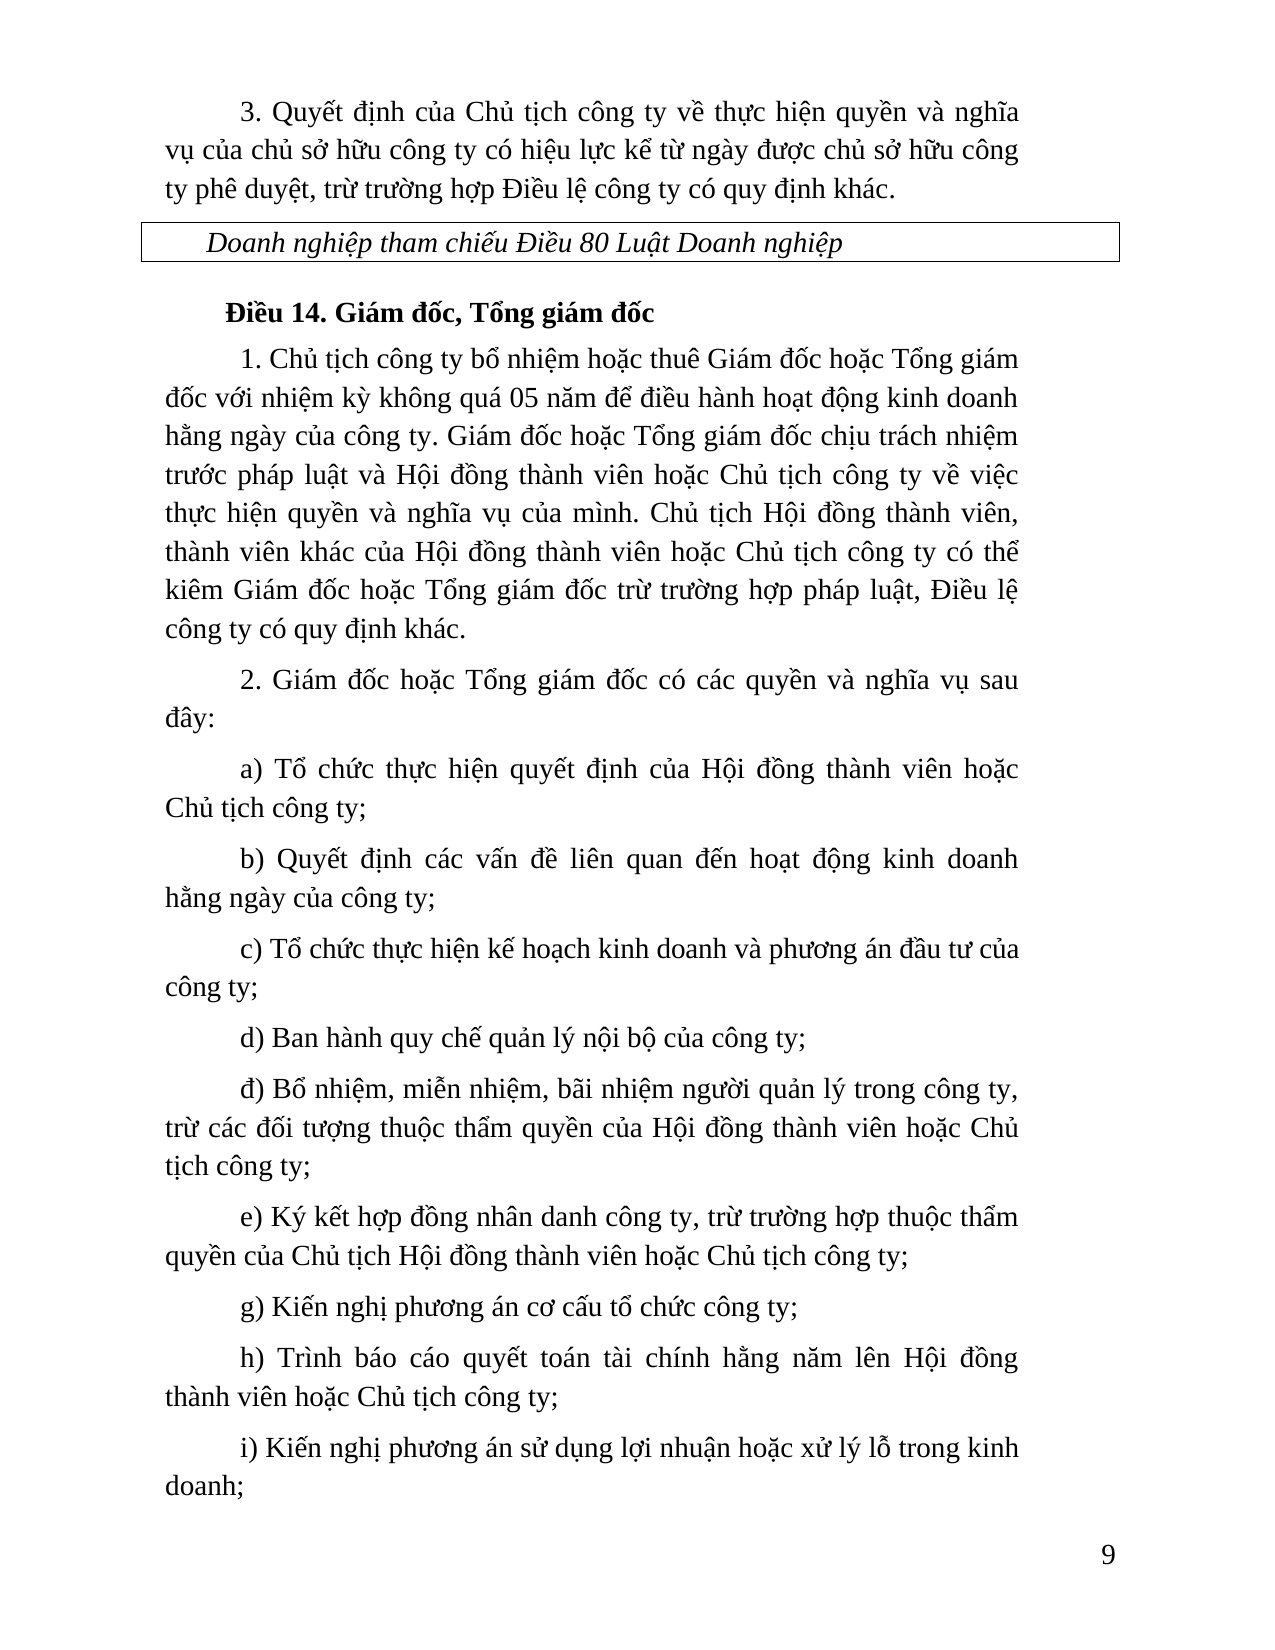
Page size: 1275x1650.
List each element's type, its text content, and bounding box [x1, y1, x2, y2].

text d) Ban hành quy chế quản lý nội bộ của công ty; [165, 1020, 1020, 1054]
text 1. Chủ tịch công ty bổ nhiệm hoặc thuê Giám đốc hoặc Tổng giám đốc với nhiệm kỳ không quá 05 năm để điều hành hoạt động kinh doanh hằng ngày của công ty. Giám đốc hoặc Tổng giám đốc chịu trách nhiệm trước pháp luật và Hội đồng thành viên hoặc Chủ tịch công ty về việc thực hiện quyền và nghĩa vụ của mình. Chủ tịch Hội đồng thành viên, thành viên khác của Hội đồng thành viên hoặc Chủ tịch công ty có thể kiêm Giám đốc hoặc Tổng giám đốc trừ trường hợp pháp luật, Điều lệ công ty có quy định khác. [165, 341, 1020, 644]
text Doanh nghiệp tham chiếu Điều 80 Luật Doanh nghiệp [142, 223, 1119, 261]
text c) Tổ chức thực hiện kế hoạch kinh doanh và phương án đầu tư của công ty; [165, 931, 1020, 1003]
text i) Kiến nghị phương án sử dụng lợi nhuận hoặc xử lý lỗ trong kinh doanh; [165, 1430, 1020, 1502]
text b) Quyết định các vấn đề liên quan đến hoạt động kinh doanh hằng ngày của công ty; [165, 841, 1020, 913]
text 3. Quyết định của Chủ tịch công ty về thực hiện quyền và nghĩa vụ của chủ sở hữu công ty có hiệu lực kể từ ngày được chủ sở hữu công ty phê duyệt, trừ trường hợp Điều lệ công ty có quy định khác. [165, 94, 1020, 204]
text 2. Giám đốc hoặc Tổng giám đốc có các quyền và nghĩa vụ sau đây: [165, 662, 1020, 734]
text đ) Bổ nhiệm, miễn nhiệm, bãi nhiệm người quản lý trong công ty, trừ các đối tượng thuộc thẩm quyền của Hội đồng thành viên hoặc Chủ tịch công ty; [165, 1071, 1020, 1182]
text e) Ký kết hợp đồng nhân danh công ty, trừ trường hợp thuộc thẩm quyền của Chủ tịch Hội đồng thành viên hoặc Chủ tịch công ty; [165, 1199, 1020, 1272]
text a) Tổ chức thực hiện quyết định của Hội đồng thành viên hoặc Chủ tịch công ty; [165, 752, 1020, 824]
text g) Kiến nghị phương án cơ cấu tổ chức công ty; [165, 1289, 1020, 1323]
text h) Trình báo cáo quyết toán tài chính hằng năm lên Hội đồng thành viên hoặc Chủ tịch công ty; [165, 1340, 1020, 1412]
subtitle Điều 14. Giám đốc, Tổng giám đốc [150, 295, 1125, 329]
